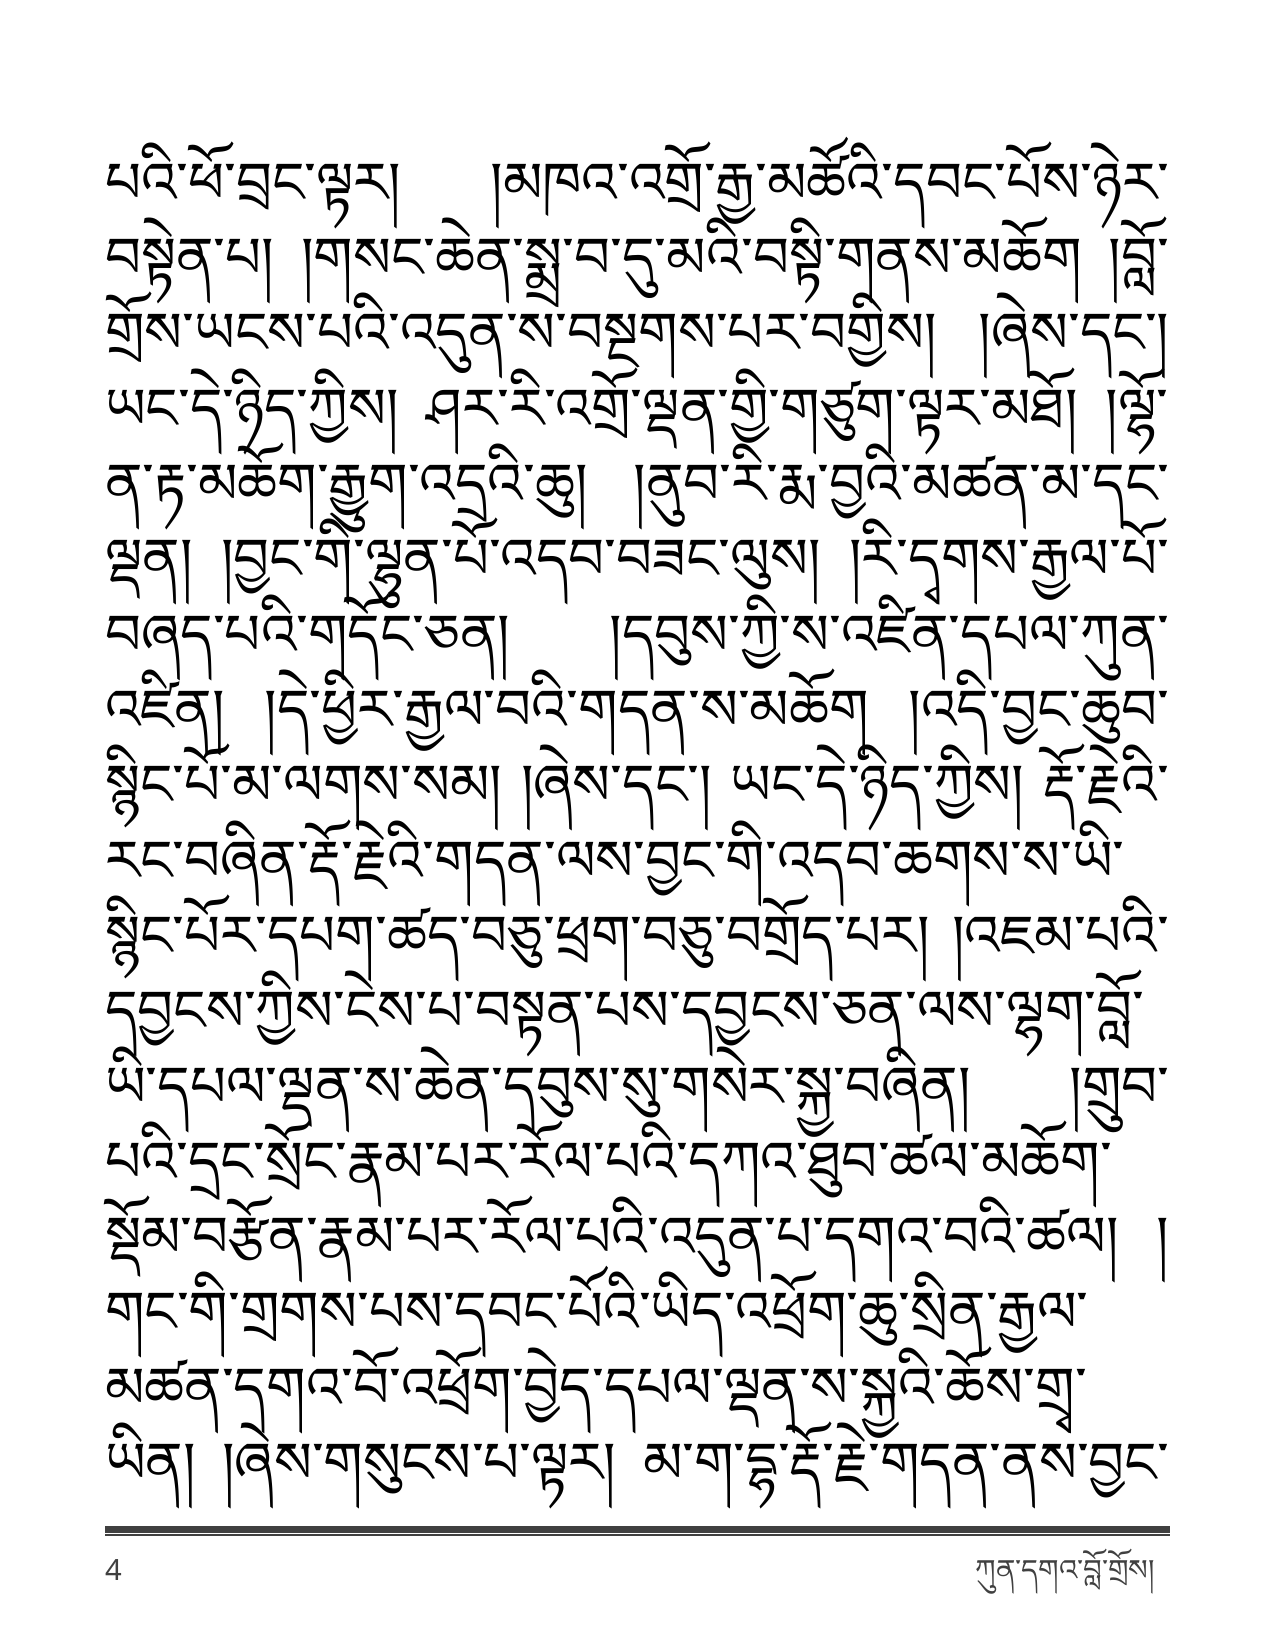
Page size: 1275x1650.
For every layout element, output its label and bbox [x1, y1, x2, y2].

text [105, 150, 1170, 1496]
